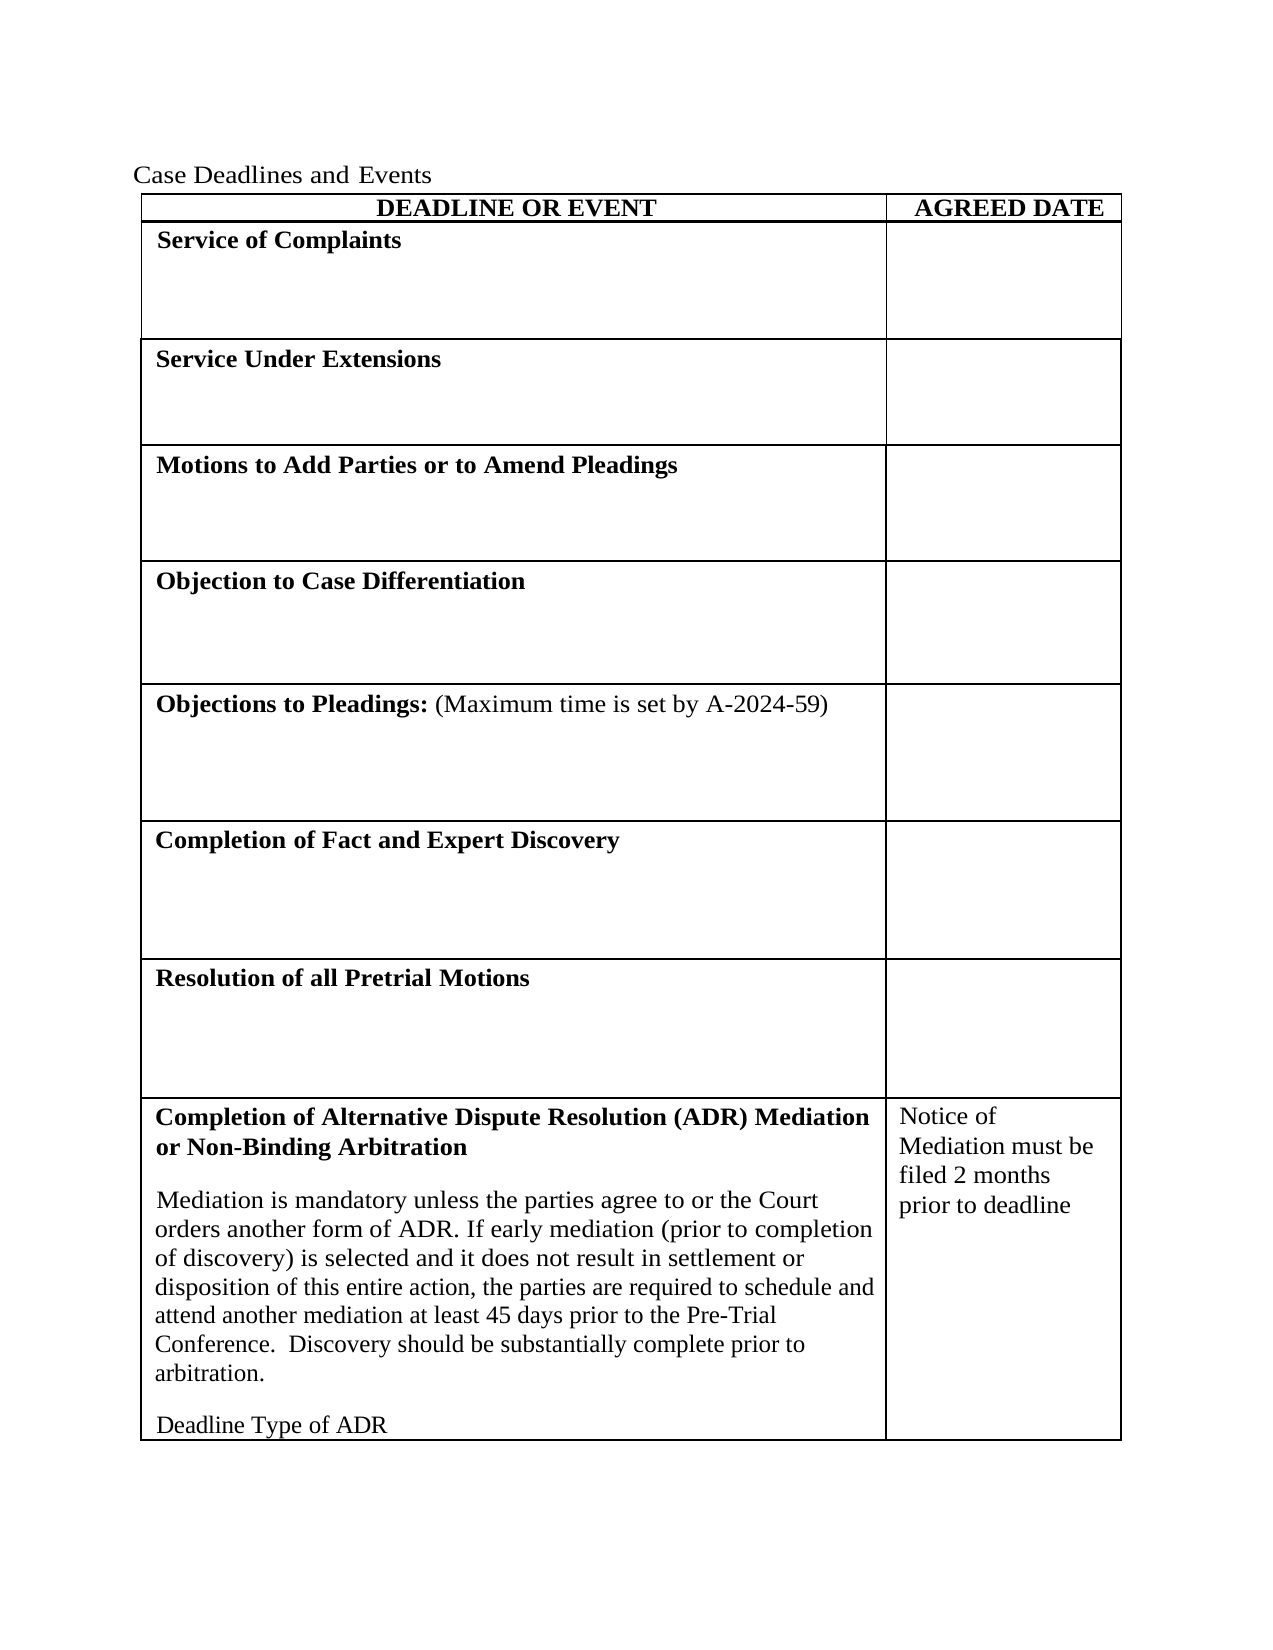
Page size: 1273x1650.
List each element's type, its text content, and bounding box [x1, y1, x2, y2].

text Case Deadlines and Events [133, 160, 1125, 189]
